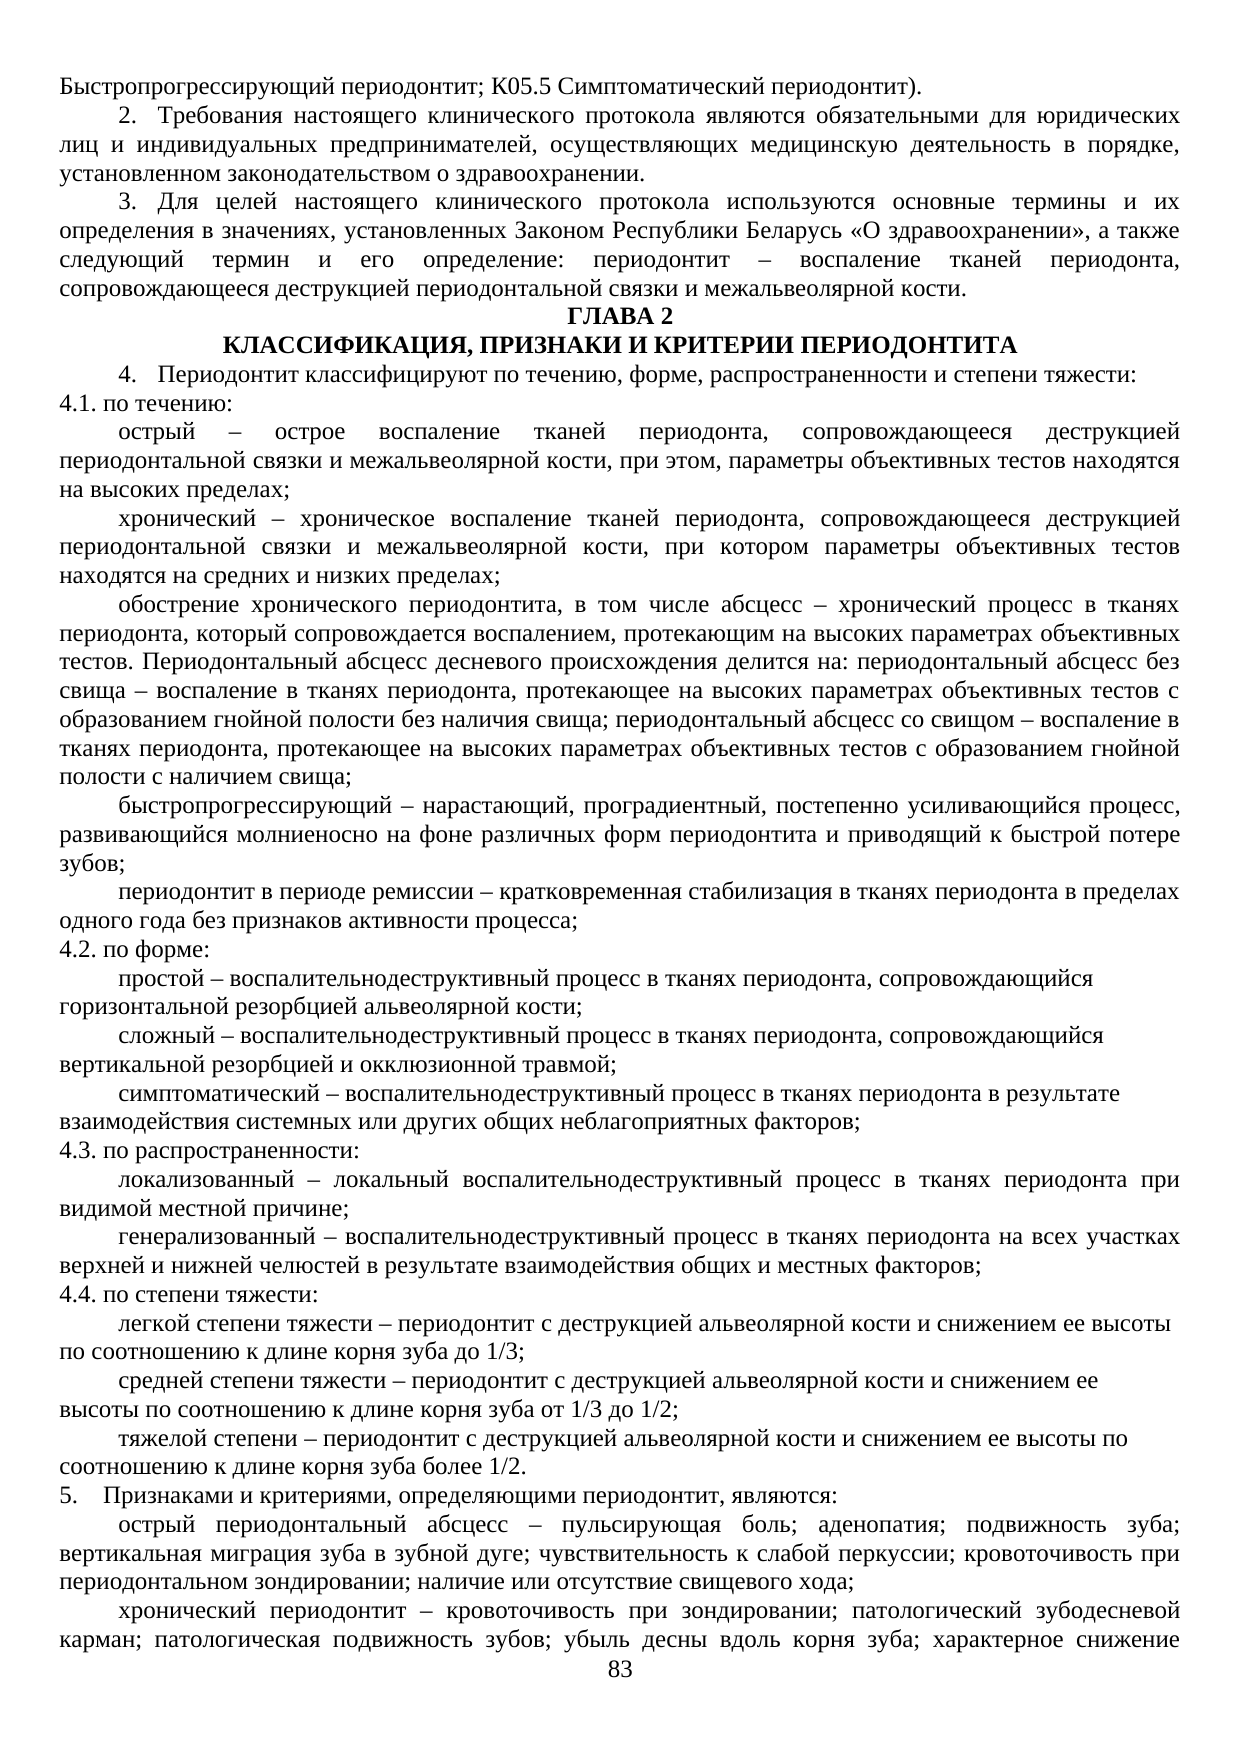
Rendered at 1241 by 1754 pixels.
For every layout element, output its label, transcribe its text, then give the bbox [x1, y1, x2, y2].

list по форме: [59, 934, 1181, 963]
text легкой степени тяжести – периодонтит с деструкцией альвеолярной кости и снижением ее высоты по соотношению к длине корня зуба до 1/3; [59, 1308, 1181, 1365]
list по распространенности: [59, 1135, 1181, 1164]
list Признаками и критериями, определяющими периодонтит, являются: [59, 1480, 1181, 1509]
list Для целей настоящего клинического протокола используются основные термины и их определения в значениях, установленных Законом Республики Беларусь «О здравоохранении», а также следующий термин и его определение: периодонтит – воспаление тканей периодонта, сопровождающееся деструкцией периодонтальной связки и межальвеолярной кости. [59, 186, 1181, 301]
list по степени тяжести: [59, 1279, 1181, 1308]
text обострение хронического периодонтита, в том числе абсцесс – хронический процесс в тканях периодонта, который сопровождается воспалением, протекающим на высоких параметрах объективных тестов. Периодонтальный абсцесс десневого происхождения делится на: периодонтальный абсцесс без свища – воспаление в тканях периодонта, протекающее на высоких параметрах объективных тестов с образованием гнойной полости без наличия свища; периодонтальный абсцесс со свищом – воспаление в тканях периодонта, протекающее на высоких параметрах объективных тестов с образованием гнойной полости с наличием свища; [59, 589, 1181, 790]
text средней степени тяжести – периодонтит с деструкцией альвеолярной кости и снижением ее высоты по соотношению к длине корня зуба от 1/3 до 1/2; [59, 1365, 1181, 1423]
text хронический – хроническое воспаление тканей периодонта, сопровождающееся деструкцией периодонтальной связки и межальвеолярной кости, при котором параметры объективных тестов находятся на средних и низких пределах; [59, 503, 1181, 589]
text тяжелой степени – периодонтит с деструкцией альвеолярной кости и снижением ее высоты по соотношению к длине корня зуба более 1/2. [59, 1423, 1181, 1480]
subtitle ГЛАВА 2 [59, 301, 1181, 330]
text КЛАССИФИКАЦИЯ, ПРИЗНАКИ И КРИТЕРИИ ПЕРИОДОНТИТА [59, 330, 1181, 359]
text сложный – воспалительнодеструктивный процесс в тканях периодонта, сопровождающийся вертикальной резорбцией и окклюзионной травмой; [59, 1020, 1181, 1078]
list Периодонтит классифицируют по течению, форме, распространенности и степени тяжести: [59, 359, 1181, 388]
list по течению: [59, 388, 1181, 416]
text острый периодонтальный абсцесс – пульсирующая боль; аденопатия; подвижность зуба; вертикальная миграция зуба в зубной дуге; чувствительность к слабой перкуссии; кровоточивость при периодонтальном зондировании; наличие или отсутствие свищевого хода; [59, 1509, 1181, 1595]
text симптоматический – воспалительнодеструктивный процесс в тканях периодонта в результате взаимодействия системных или других общих неблагоприятных факторов; [59, 1078, 1181, 1135]
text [59, 1595, 1181, 1653]
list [59, 71, 1181, 100]
list Требования настоящего клинического протокола являются обязательными для юридических лиц и индивидуальных предпринимателей, осуществляющих медицинскую деятельность в порядке, установленном законодательством о здравоохранении. [59, 100, 1181, 186]
text быстропрогрессирующий – нарастающий, проградиентный, постепенно усиливающийся процесс, развивающийся молниеносно на фоне различных форм периодонтита и приводящий к быстрой потере зубов; [59, 790, 1181, 876]
text острый – острое воспаление тканей периодонта, сопровождающееся деструкцией периодонтальной связки и межальвеолярной кости, при этом, параметры объективных тестов находятся на высоких пределах; [59, 416, 1181, 503]
text периодонтит в периоде ремиссии – кратковременная стабилизация в тканях периодонта в пределах одного года без признаков активности процесса; [59, 876, 1181, 934]
text локализованный – локальный воспалительнодеструктивный процесс в тканях периодонта при видимой местной причине; [59, 1164, 1181, 1221]
text генерализованный – воспалительнодеструктивный процесс в тканях периодонта на всех участках верхней и нижней челюстей в результате взаимодействия общих и местных факторов; [59, 1221, 1181, 1279]
text простой – воспалительнодеструктивный процесс в тканях периодонта, сопровождающийся горизонтальной резорбцией альвеолярной кости; [59, 963, 1181, 1020]
